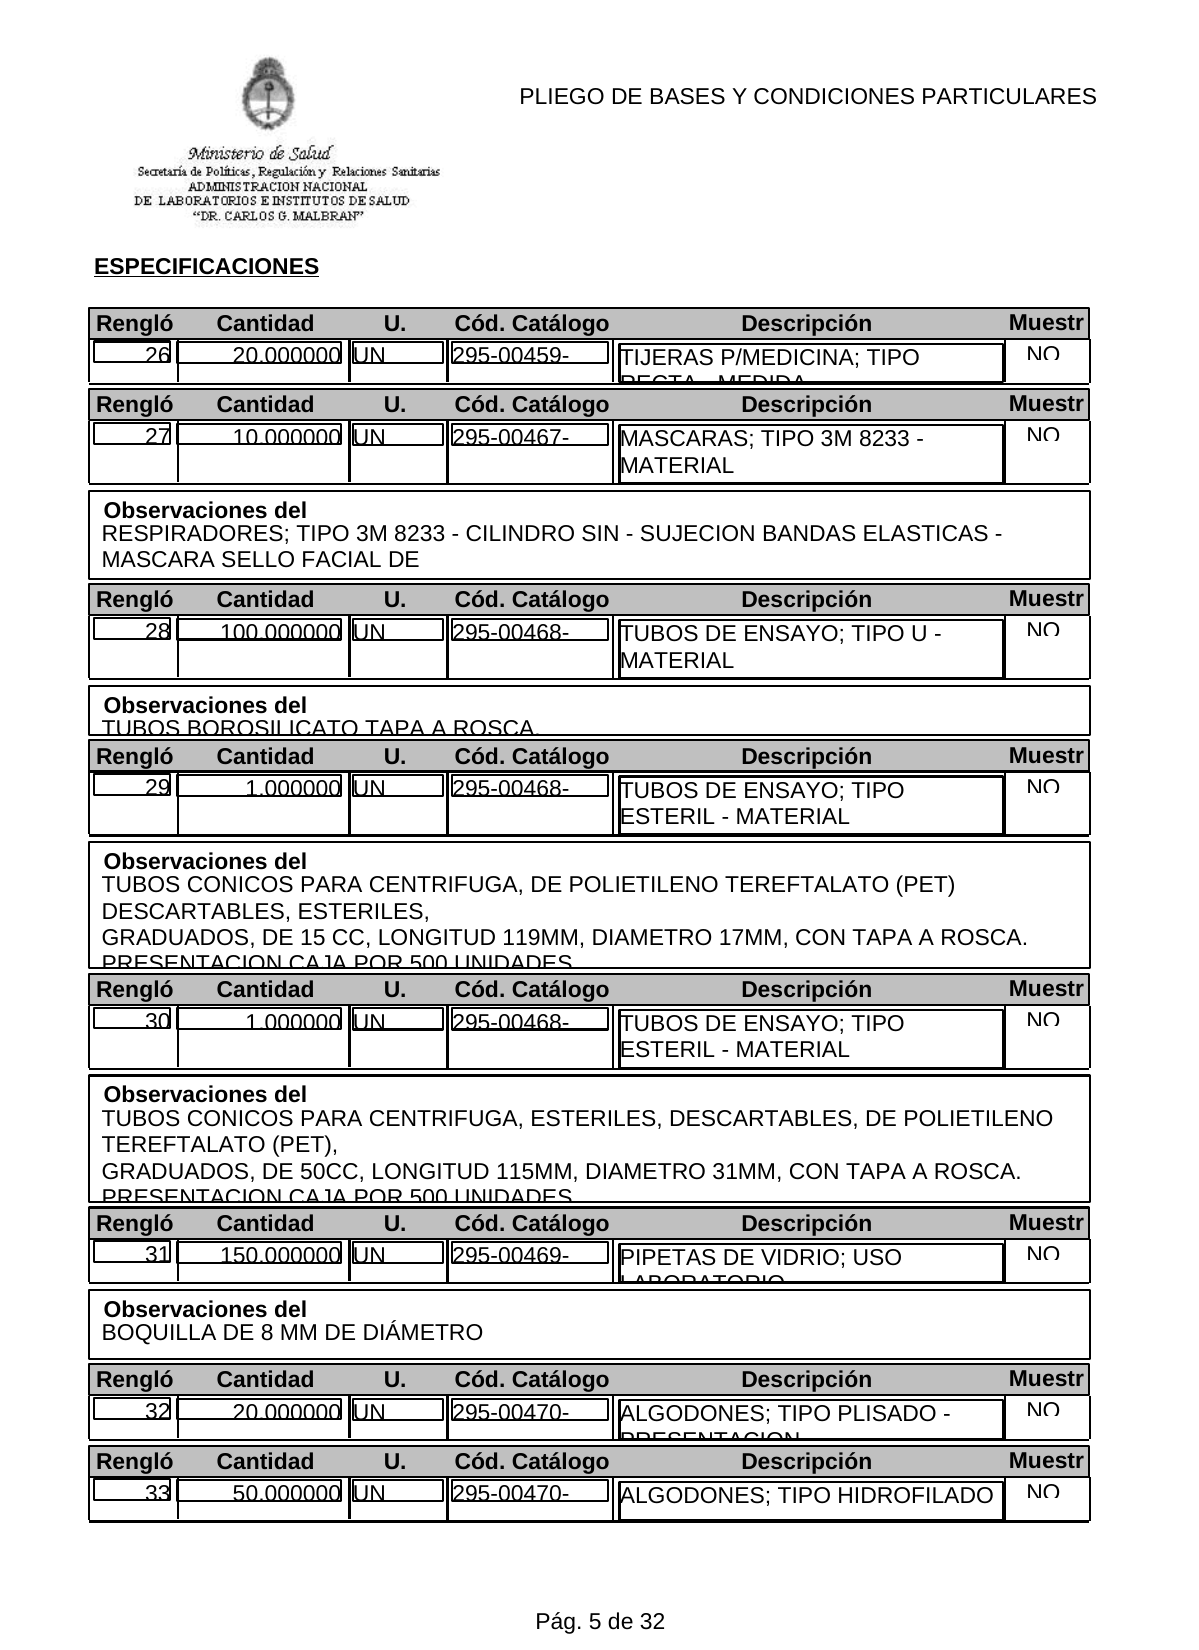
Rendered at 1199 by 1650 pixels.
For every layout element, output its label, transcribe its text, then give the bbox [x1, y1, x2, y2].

text Muestra [1005, 309, 1088, 338]
text Renglón [91, 743, 178, 769]
text Observaciones del ítem: [103, 1296, 345, 1318]
text Renglón [91, 1366, 178, 1393]
text Cód. Catálogo [451, 1448, 613, 1474]
text UN [353, 342, 443, 363]
text Muestra [1005, 1447, 1088, 1476]
text Descripción [616, 1448, 997, 1474]
text 20,000000 [177, 342, 341, 363]
text Muestra [1005, 1209, 1088, 1237]
text Cantidad [181, 1210, 343, 1236]
text Observaciones del ítem: [103, 692, 345, 714]
text 1,000000 [177, 775, 341, 796]
text NO [1008, 617, 1078, 636]
text TUBOS CONICOS PARA CENTRIFUGA, DE POLIETILENO TEREFTALATO (PET) DESCARTABLES, ESTERILES, [101, 871, 1067, 924]
text U. Medida [343, 310, 447, 337]
text MASCARAS; TIPO 3M 8233 - MATERIAL [619, 425, 1003, 478]
text 295-00467-0066 [452, 424, 608, 445]
text Descripción [616, 586, 997, 613]
text Cód. Catálogo [451, 1366, 613, 1393]
text Renglón [91, 1210, 178, 1236]
text U. Medida [343, 1366, 447, 1393]
text Renglón [91, 1448, 178, 1474]
text Renglón [91, 976, 178, 1003]
text Descripción [616, 391, 997, 418]
text Cód. Catálogo [451, 586, 613, 613]
text U. Medida [343, 743, 447, 769]
text Cantidad [181, 586, 343, 613]
text Observaciones del ítem: [103, 848, 345, 870]
text ALGODONES; TIPO HIDROFILADO - [619, 1482, 1003, 1520]
text Cantidad [181, 976, 343, 1002]
text Descripción [616, 310, 997, 336]
text Muestra [1005, 742, 1088, 770]
text 20,000000 [177, 1399, 341, 1419]
text Observaciones del ítem: [103, 497, 345, 518]
text 1,000000 [177, 1008, 341, 1029]
text Descripción [616, 1210, 997, 1236]
text 26 [94, 342, 170, 362]
text RESPIRADORES; TIPO 3M 8233 - CILINDRO SIN - SUJECION BANDAS ELASTICAS - MASCARA SELLO FACIAL DE [101, 520, 1067, 573]
text U. Medida [343, 1210, 447, 1236]
text 32 [94, 1398, 170, 1419]
text UN [353, 619, 443, 640]
text 295-00468-0087 [452, 619, 608, 640]
text Cantidad [181, 743, 343, 769]
text 31 [94, 1241, 170, 1262]
text Observaciones del ítem: [103, 1081, 345, 1103]
text Renglón [91, 391, 178, 418]
text 28 [94, 618, 170, 639]
text NO [1008, 1479, 1078, 1497]
text NO [1008, 341, 1078, 359]
text Cód. Catálogo [451, 391, 613, 418]
text Cantidad [181, 1448, 343, 1474]
text 295-00468-0129 [452, 775, 608, 796]
text NO [1008, 422, 1078, 441]
text PIPETAS DE VIDRIO; USO LABORATORIO - [619, 1244, 1003, 1282]
text Cód. Catálogo [451, 743, 613, 769]
text UN [353, 424, 443, 445]
text NO [1008, 773, 1078, 792]
text U. Medida [343, 1448, 447, 1474]
text Descripción [616, 976, 997, 1002]
text 50,000000 [177, 1480, 341, 1501]
text 29 [94, 774, 170, 795]
text Descripción [616, 743, 997, 769]
text UN [353, 1480, 443, 1501]
text GRADUADOS, DE 50CC, LONGITUD 115MM, DIAMETRO 31MM, CON TAPA A ROSCA. [101, 1158, 1067, 1184]
text 30 [94, 1008, 170, 1028]
text TUBOS BOROSILICATO TAPA A ROSCA. [101, 715, 1067, 734]
text NO [1008, 1241, 1078, 1259]
text U. Medida [343, 586, 447, 613]
text Cód. Catálogo [451, 976, 613, 1002]
text 295-00470-0013 [452, 1480, 608, 1501]
text TUBOS DE ENSAYO; TIPO ESTERIL - MATERIAL [619, 1010, 1003, 1063]
text 295-00469-0042 [452, 1242, 608, 1263]
text UN [353, 1008, 443, 1029]
text TUBOS DE ENSAYO; TIPO U - MATERIAL [619, 620, 1003, 673]
text PLIEGO DE BASES Y CONDICIONES PARTICULARES [445, 83, 1199, 109]
text 33 [94, 1479, 170, 1500]
text U. Medida [343, 976, 447, 1003]
text TUBOS CONICOS PARA CENTRIFUGA, ESTERILES, DESCARTABLES, DE POLIETILENO TEREFTALATO (PET), [101, 1105, 1067, 1158]
text BOQUILLA DE 8 MM DE DIÁMETRO [101, 1319, 1067, 1346]
text 27 [94, 423, 170, 444]
text Cód. Catálogo [451, 310, 613, 336]
text Cantidad [181, 391, 343, 418]
text TIJERAS P/MEDICINA; TIPO RECTA - MEDIDA [619, 344, 1003, 382]
text NO [1008, 1007, 1078, 1026]
text TUBOS DE ENSAYO; TIPO ESTERIL - MATERIAL [619, 777, 1003, 829]
text Descripción [616, 1366, 997, 1393]
text 10,000000 [177, 424, 341, 444]
text GRADUADOS, DE 15 CC, LONGITUD 119MM, DIAMETRO 17MM, CON TAPA A ROSCA. [101, 924, 1067, 950]
text Muestra [1005, 1365, 1088, 1394]
text ESPECIFICACIONES [94, 253, 1078, 279]
picture [131, 51, 445, 232]
text 295-00459-0061 [452, 342, 608, 363]
text Muestra [1005, 390, 1088, 419]
text Cantidad [181, 310, 343, 336]
text PRESENTACION CAJA POR 500 UNIDADES. [101, 950, 1067, 967]
text 295-00468-0130 [452, 1008, 608, 1029]
text Renglón [91, 586, 178, 613]
text 150,000000 [177, 1242, 341, 1263]
text Cantidad [181, 1366, 343, 1393]
text UN [353, 1399, 443, 1420]
text U. Medida [343, 391, 447, 418]
text 100,000000 [177, 619, 341, 639]
text Cód. Catálogo [451, 1210, 613, 1236]
text PRESENTACION CAJA POR 500 UNIDADES. [101, 1184, 1067, 1201]
text 295-00470-0008 [452, 1399, 608, 1420]
text ALGODONES; TIPO PLISADO - PRESENTACION [619, 1400, 1003, 1439]
text Pág. 5 de 32 [396, 1608, 804, 1634]
text Muestra [1005, 975, 1088, 1004]
text UN [353, 1242, 443, 1263]
text Muestra [1005, 585, 1088, 614]
text NO [1008, 1397, 1078, 1416]
text Renglón [91, 310, 178, 337]
text UN [353, 775, 443, 796]
